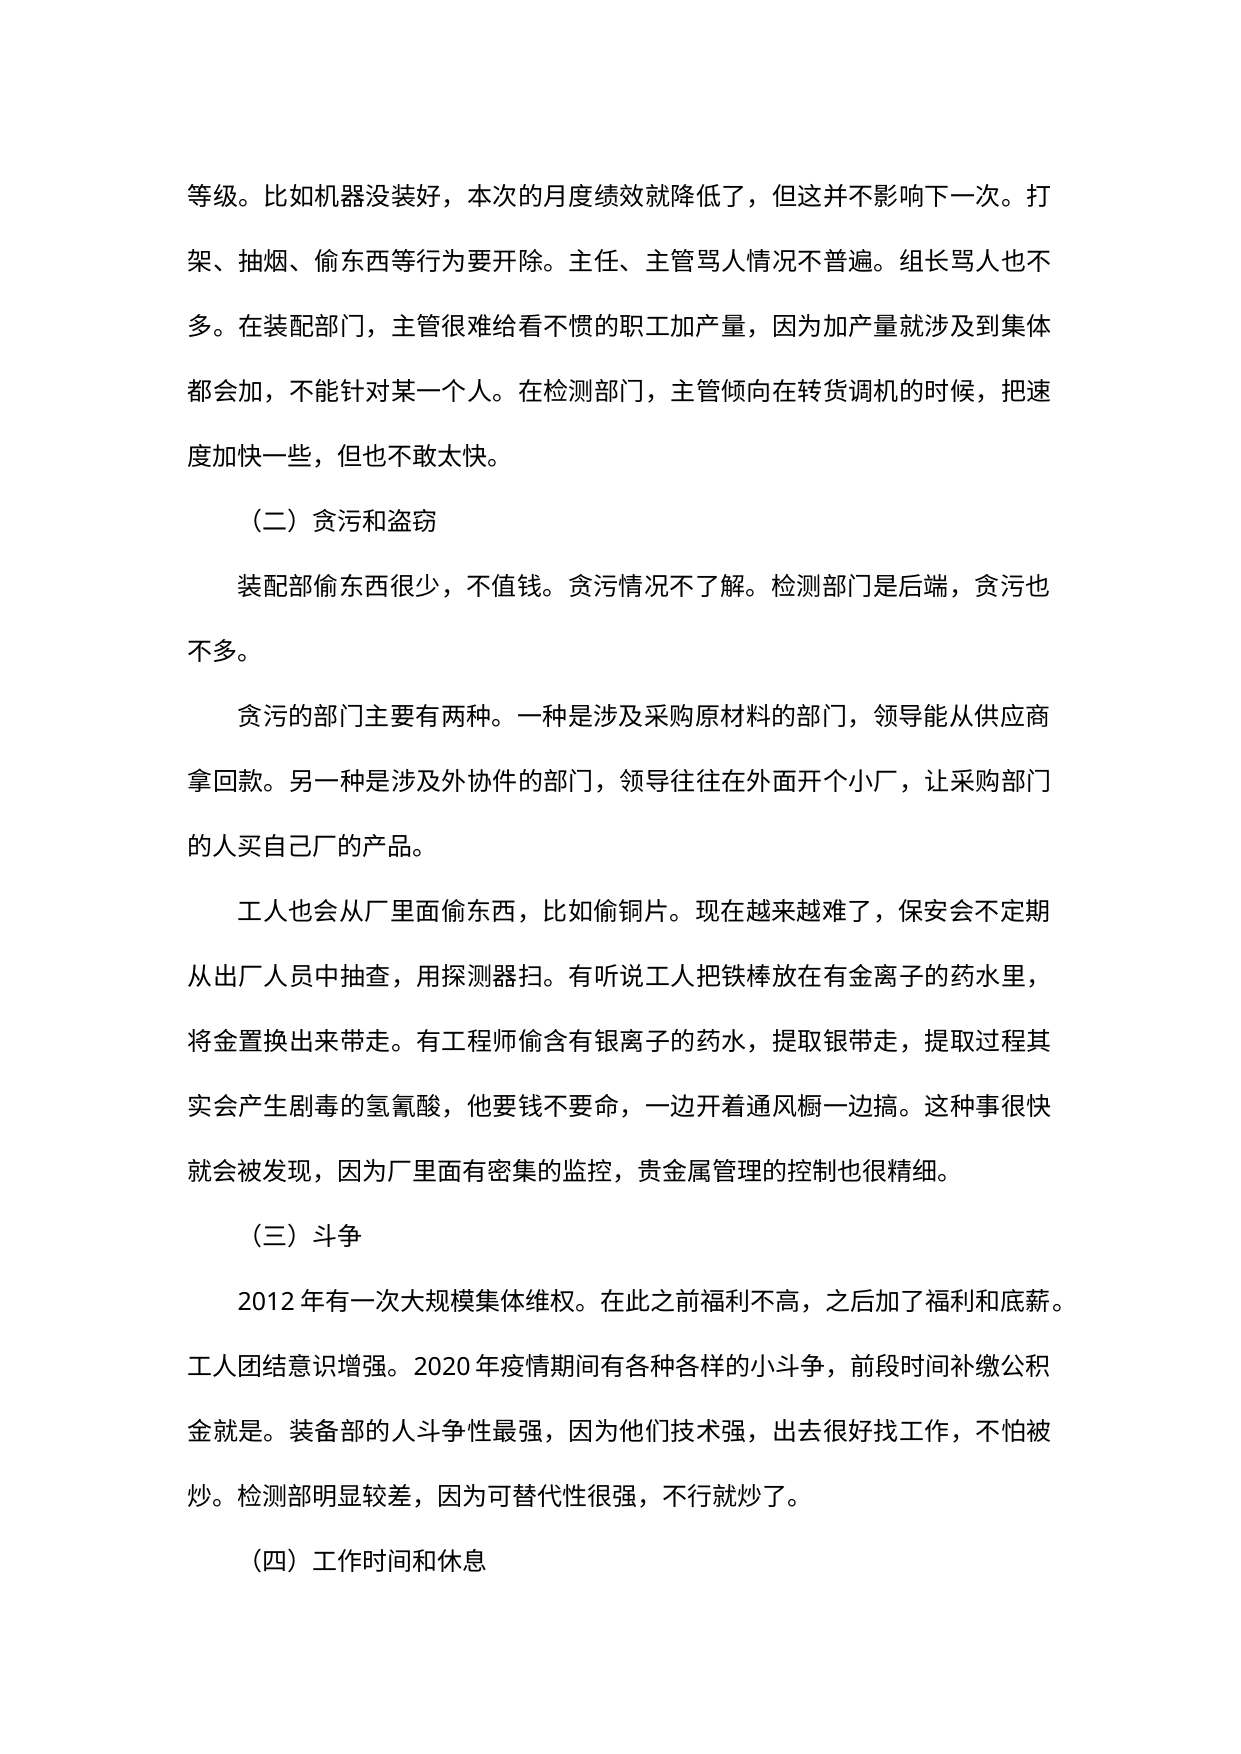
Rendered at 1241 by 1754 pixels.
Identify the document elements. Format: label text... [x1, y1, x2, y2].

text 装配部偷东西很少，不值钱。贪污情况不了解。检测部门是后端，贪污也不多。 [187, 552, 1053, 682]
text （二）贪污和盗窃 [187, 487, 1053, 552]
text 2012年有一次大规模集体维权。在此之前福利不高，之后加了福利和底薪。工人团结意识增强。2020年疫情期间有各种各样的小斗争，前段时间补缴公积金就是。装备部的人斗争性最强，因为他们技术强，出去很好找工作，不怕被炒。检测部明显较差，因为可替代性很强，不行就炒了。 [187, 1267, 1053, 1527]
text 贪污的部门主要有两种。一种是涉及采购原材料的部门，领导能从供应商拿回款。另一种是涉及外协件的部门，领导往往在外面开个小厂，让采购部门的人买自己厂的产品。 [187, 682, 1053, 877]
text （三）斗争 [187, 1202, 1053, 1267]
text 工人也会从厂里面偷东西，比如偷铜片。现在越来越难了，保安会不定期从出厂人员中抽查，用探测器扫。有听说工人把铁棒放在有金离子的药水里，将金置换出来带走。有工程师偷含有银离子的药水，提取银带走，提取过程其实会产生剧毒的氢氰酸，他要钱不要命，一边开着通风橱一边搞。这种事很快就会被发现，因为厂里面有密集的监控，贵金属管理的控制也很精细。 [187, 877, 1053, 1202]
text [187, 162, 1053, 487]
text （四）工作时间和休息 [187, 1527, 1053, 1592]
